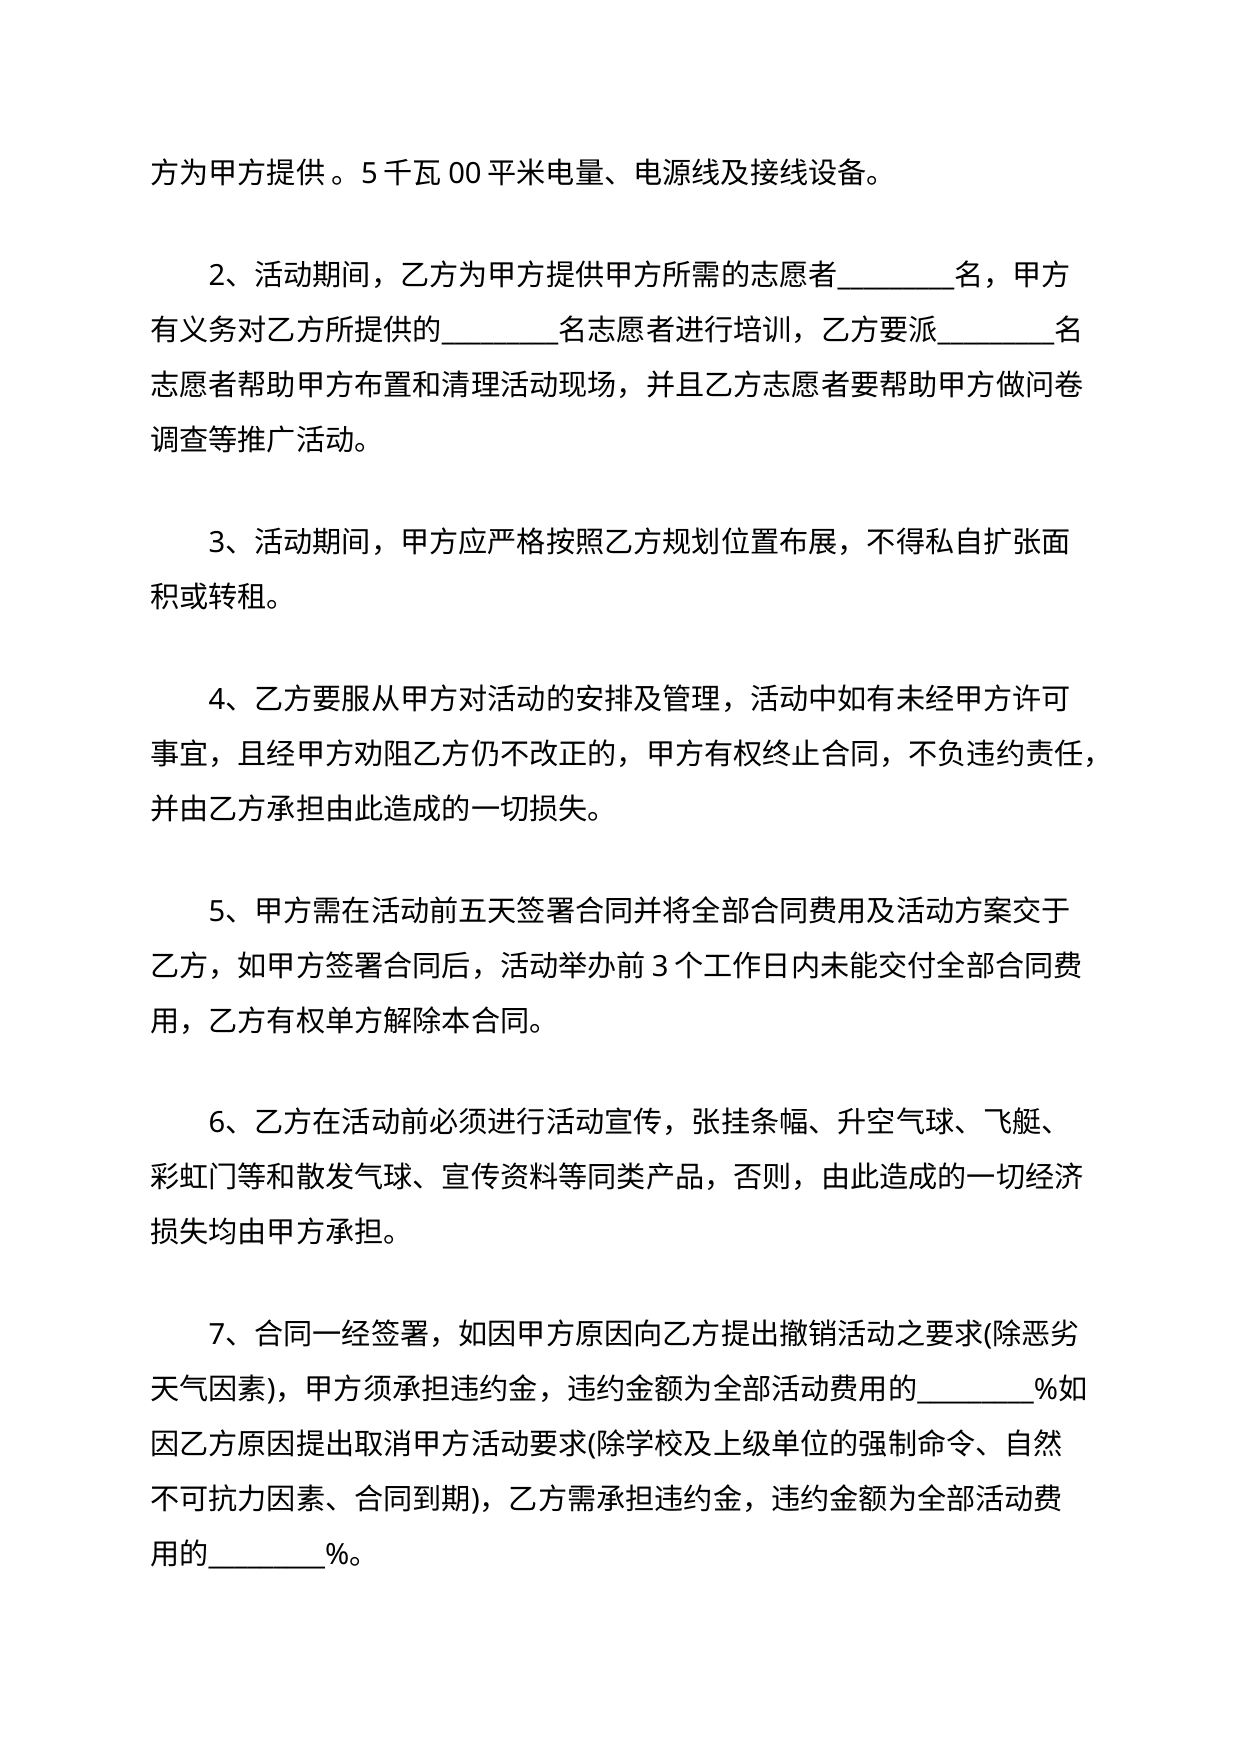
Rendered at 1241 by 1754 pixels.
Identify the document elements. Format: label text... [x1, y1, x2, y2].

text 3、活动期间，甲方应严格按照乙方规划位置布展，不得私自扩张面积或转租。 [150, 519, 1090, 616]
text 4、乙方要服从甲方对活动的安排及管理，活动中如有未经甲方许可事宜，且经甲方劝阻乙方仍不改正的，甲方有权终止合同，不负违约责任，并由乙方承担由此造成的一切损失。 [150, 675, 1090, 828]
text 2、活动期间，乙方为甲方提供甲方所需的志愿者_________名，甲方有义务对乙方所提供的_________名志愿者进行培训，乙方要派_________名志愿者帮助甲方布置和清理活动现场，并且乙方志愿者要帮助甲方做问卷调查等推广活动。 [150, 252, 1090, 459]
text 7、合同一经签署，如因甲方原因向乙方提出撤销活动之要求(除恶劣天气因素)，甲方须承担违约金，违约金额为全部活动费用的_________%如因乙方原因提出取消甲方活动要求(除学校及上级单位的强制命令、自然不可抗力因素、合同到期)，乙方需承担违约金，违约金额为全部活动费用的_________%。 [150, 1311, 1090, 1573]
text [150, 150, 1090, 192]
text 5、甲方需在活动前五天签署合同并将全部合同费用及活动方案交于乙方，如甲方签署合同后，活动举办前3个工作日内未能交付全部合同费用，乙方有权单方解除本合同。 [150, 887, 1090, 1039]
text 6、乙方在活动前必须进行活动宣传，张挂条幅、升空气球、飞艇、彩虹门等和散发气球、宣传资料等同类产品，否则，由此造成的一切经济损失均由甲方承担。 [150, 1099, 1090, 1251]
